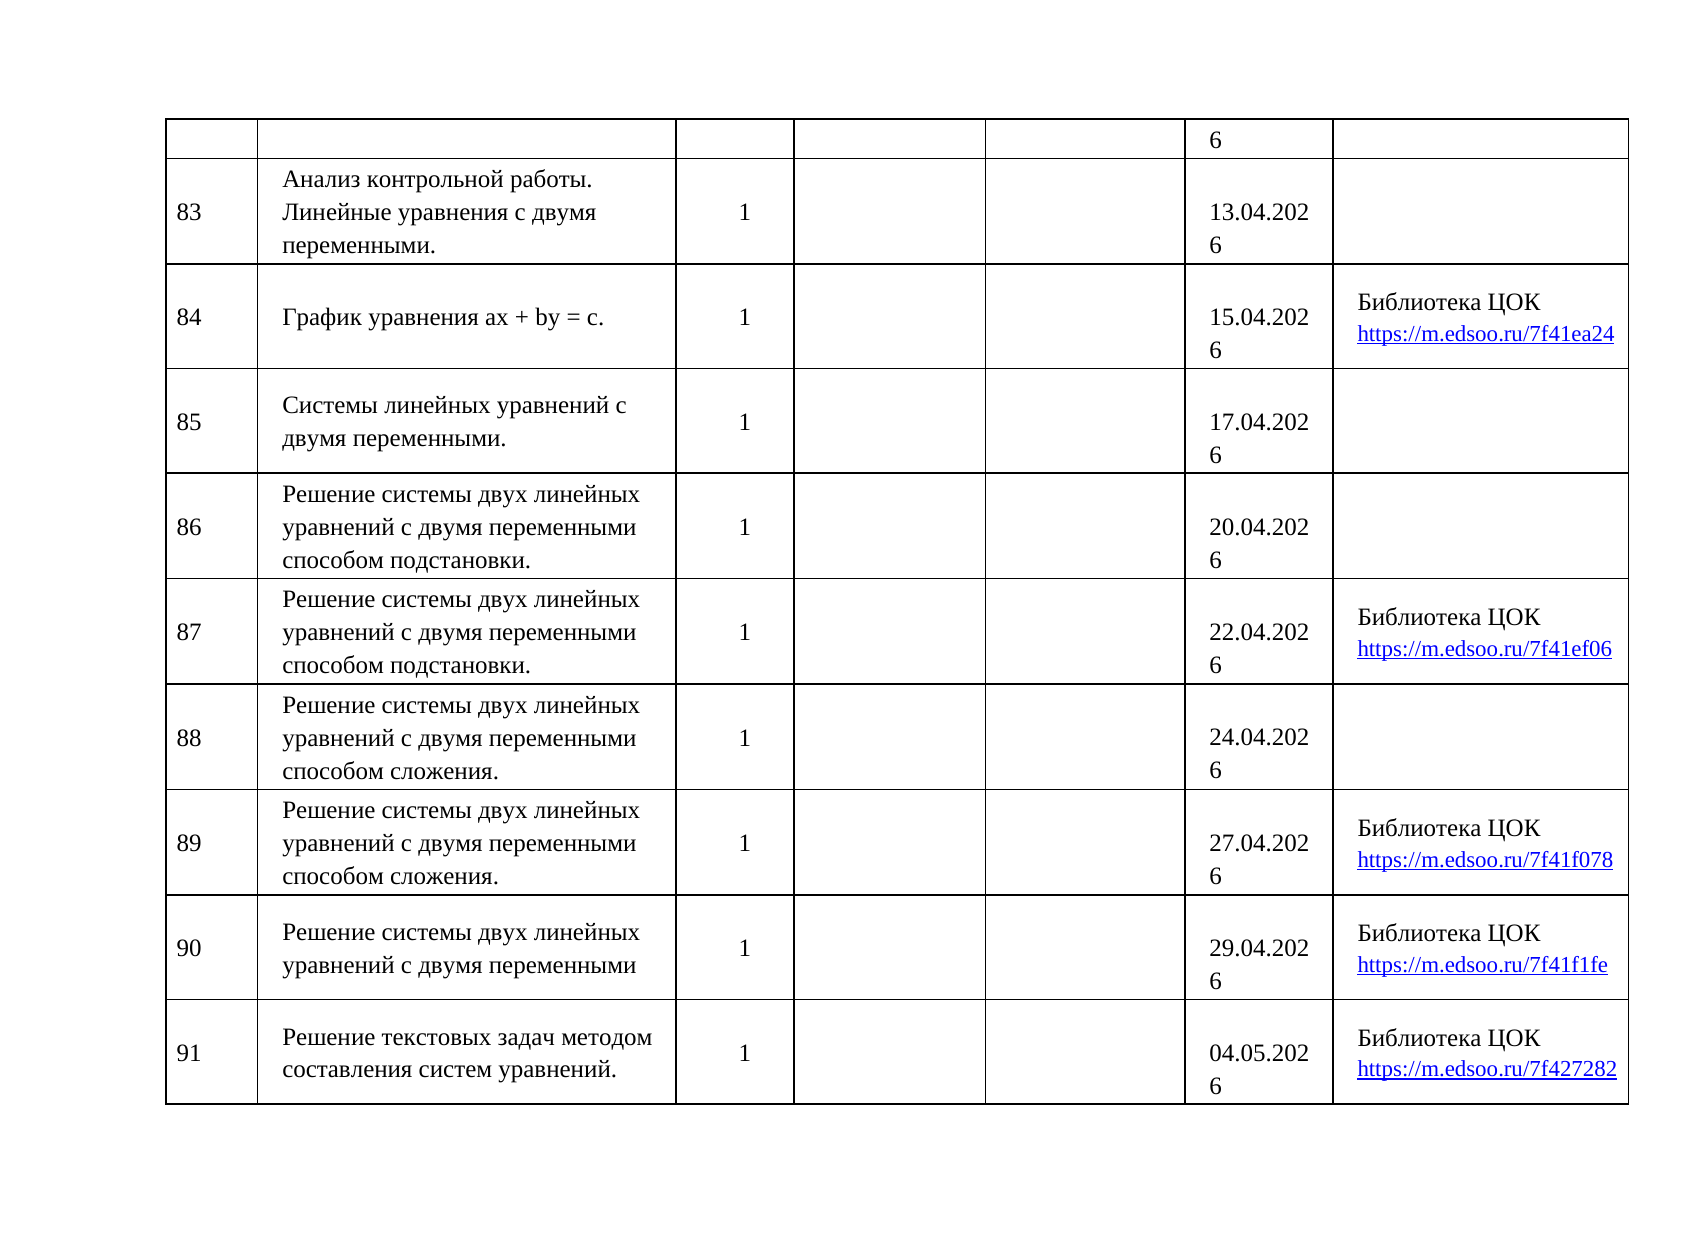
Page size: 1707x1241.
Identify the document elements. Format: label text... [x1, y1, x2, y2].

table_cell [795, 896, 985, 999]
table_cell Решение системы двух линейных уравнений с двумя переменными способом сложения. [258, 790, 675, 894]
table_cell 1 [677, 265, 793, 368]
table_cell [986, 685, 1184, 788]
table_cell 1 [677, 1000, 793, 1103]
table_cell [986, 474, 1184, 578]
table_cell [258, 120, 675, 157]
table_cell Решение системы двух линейных уравнений с двумя переменными [258, 896, 675, 999]
table_cell [986, 369, 1184, 472]
table_cell 1 [677, 579, 793, 683]
table_cell Решение системы двух линейных уравнений с двумя переменными способом сложения. [258, 685, 675, 788]
table_cell 83 [167, 159, 257, 263]
table_cell 29.04.2026 [1186, 896, 1332, 999]
table_cell [986, 120, 1184, 157]
table_cell [795, 474, 985, 578]
table_cell [795, 265, 985, 368]
table_cell [1334, 369, 1628, 472]
table_cell Библиотека ЦОК https://m.edsoo.ru/7f41ef06 [1334, 579, 1628, 683]
table_cell 86 [167, 474, 257, 578]
table_cell [795, 790, 985, 894]
table_cell 1 [677, 369, 793, 472]
table_cell 22.04.2026 [1186, 579, 1332, 683]
table_cell 1 [677, 120, 793, 157]
table_cell [1334, 474, 1628, 578]
table_cell [986, 896, 1184, 999]
table_cell 1 [677, 896, 793, 999]
table_cell Библиотека ЦОК https://m.edsoo.ru/7f41ea24 [1334, 265, 1628, 368]
table_cell Решение системы двух линейных уравнений с двумя переменными способом подстановки. [258, 474, 675, 578]
table_cell 20.04.2026 [1186, 474, 1332, 578]
table_cell [795, 159, 985, 263]
table_cell 91 [167, 1000, 257, 1103]
table_cell 04.05.2026 [1186, 1000, 1332, 1103]
table_cell 87 [167, 579, 257, 683]
table_cell 1 [677, 685, 793, 788]
table_cell Библиотека ЦОК https://m.edsoo.ru/7f41f078 [1334, 790, 1628, 894]
table_cell Системы линейных уравнений с двумя переменными. [258, 369, 675, 472]
table_cell 88 [167, 685, 257, 788]
table_cell 84 [167, 265, 257, 368]
table_cell Решение системы двух линейных уравнений с двумя переменными способом подстановки. [258, 579, 675, 683]
table_cell 1 [677, 474, 793, 578]
table_cell [795, 369, 985, 472]
table_cell [795, 1000, 985, 1103]
table_cell [795, 579, 985, 683]
table_cell График уравнения ах + bу = с. [258, 265, 675, 368]
table_cell 1 [795, 120, 985, 157]
table_cell [986, 579, 1184, 683]
table_cell 1 [677, 790, 793, 894]
table_cell [795, 685, 985, 788]
table_cell [1334, 159, 1628, 263]
table_cell [986, 790, 1184, 894]
table_cell Библиотека ЦОК https://m.edsoo.ru/7f427282 [1334, 1000, 1628, 1103]
table_cell 17.04.2026 [1186, 369, 1332, 472]
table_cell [258, 1000, 675, 1103]
table_cell 89 [167, 790, 257, 894]
table_cell [986, 1000, 1184, 1103]
table_cell 90 [167, 896, 257, 999]
table_cell 1 [677, 159, 793, 263]
table_cell [986, 159, 1184, 263]
table_cell Библиотека ЦОК https://m.edsoo.ru/7f41f1fe [1334, 896, 1628, 999]
table_cell 15.04.2026 [1186, 265, 1332, 368]
table_cell [1334, 685, 1628, 788]
table_cell 85 [167, 369, 257, 472]
table_cell 24.04.2026 [1186, 685, 1332, 788]
table_cell [986, 265, 1184, 368]
table_cell 27.04.2026 [1186, 790, 1332, 894]
table_cell 82 [167, 120, 257, 157]
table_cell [1334, 120, 1628, 157]
table_cell 10.04.2026 [1186, 120, 1332, 157]
table_cell 13.04.2026 [1186, 159, 1332, 263]
table_cell Анализ контрольной работы. Линейные уравнения с двумя переменными. [258, 159, 675, 263]
